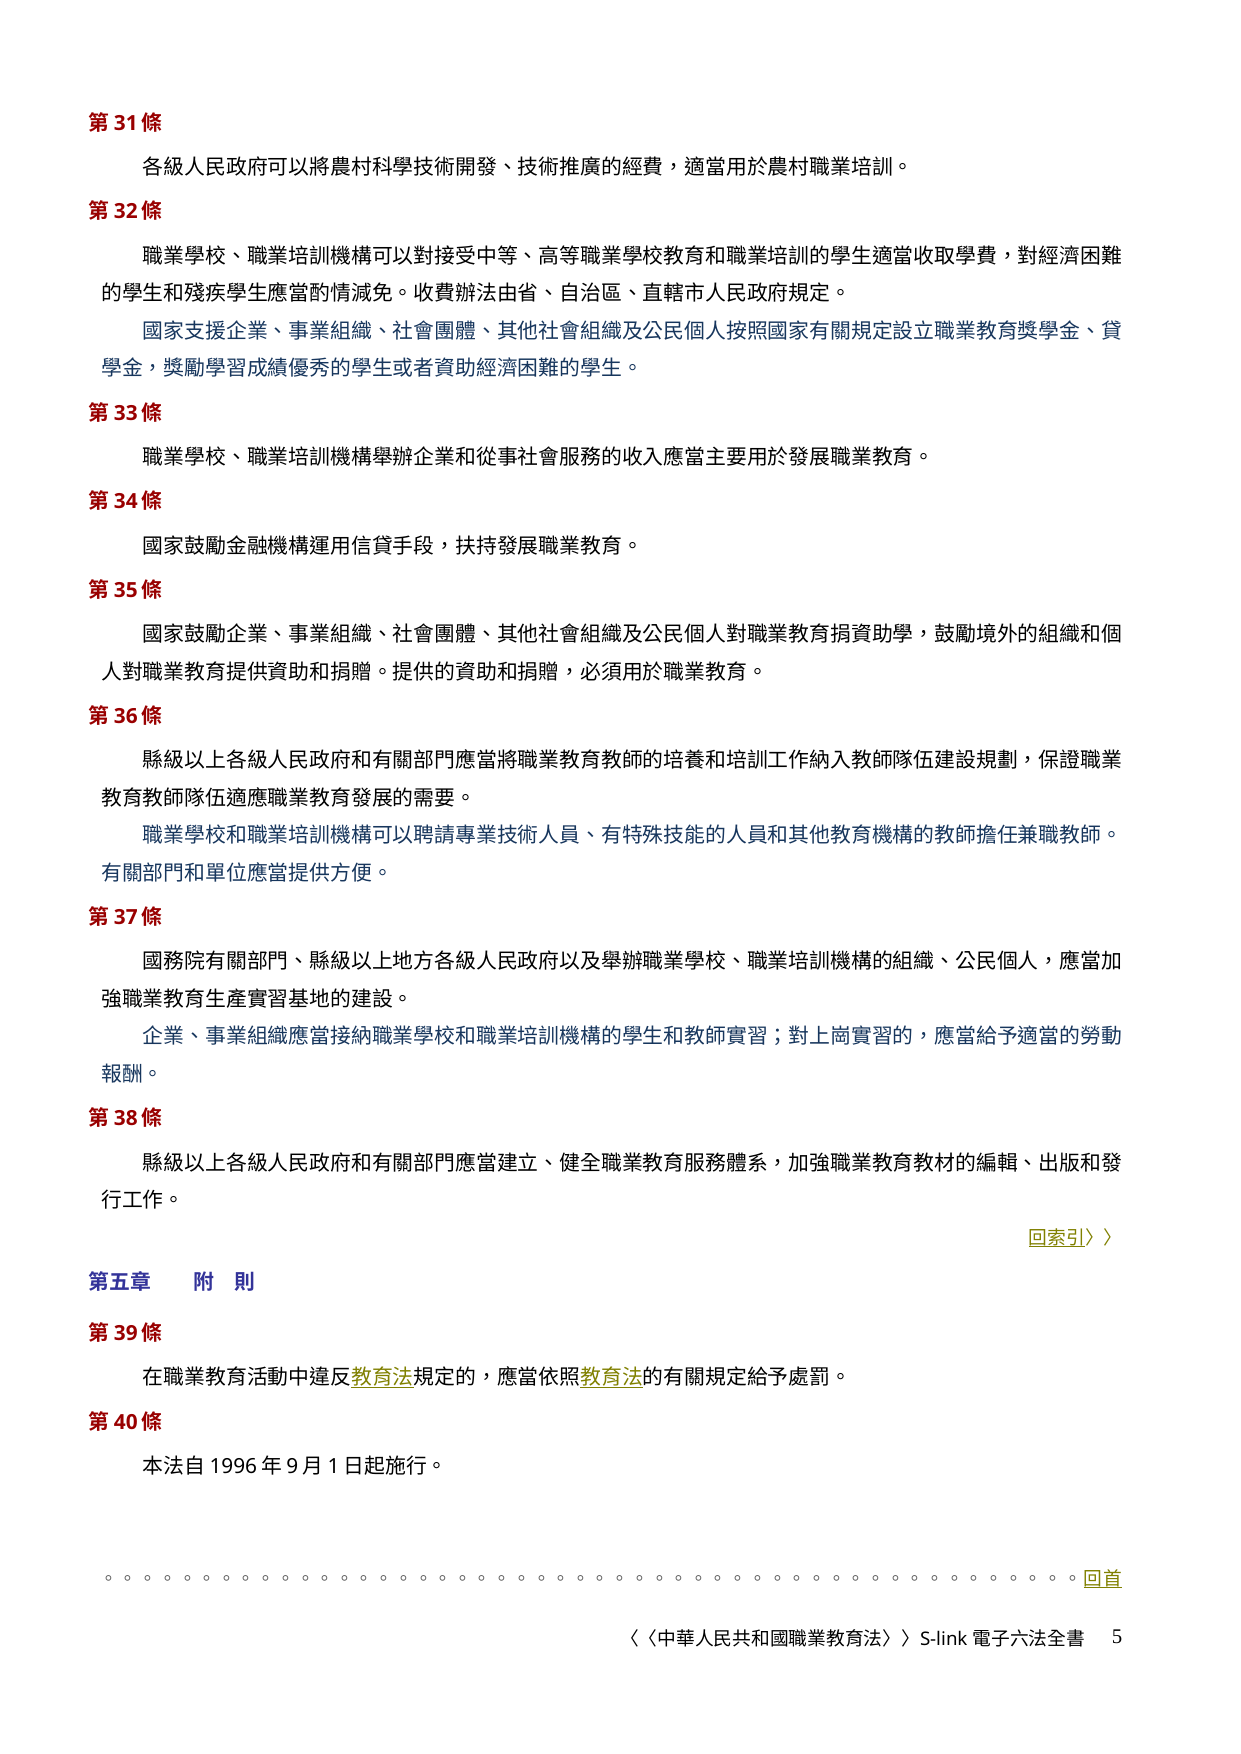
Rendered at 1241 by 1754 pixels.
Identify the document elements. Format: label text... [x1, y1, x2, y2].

subtitle 第38條 [89, 1102, 1122, 1132]
text 回索引〉〉 [101, 1217, 1122, 1255]
subtitle 第五章 附 則 [89, 1265, 1122, 1295]
subtitle 第36條 [89, 699, 1122, 729]
text 職業學校和職業培訓機構可以聘請專業技術人員、有特殊技能的人員和其他教育機構的教師擔任兼職教師。有關部門和單位應當提供方便。 [101, 815, 1122, 890]
text 國務院有關部門、縣級以上地方各級人民政府以及舉辦職業學校、職業培訓機構的組織、公民個人，應當加強職業教育生產實習基地的建設。 [101, 941, 1122, 1016]
text 各級人民政府可以將農村科學技術開發、技術推廣的經費，適當用於農村職業培訓。 [101, 147, 1122, 184]
subtitle 第35條 [89, 573, 1122, 603]
subtitle 第37條 [89, 900, 1122, 931]
subtitle 第32條 [89, 195, 1122, 225]
text 縣級以上各級人民政府和有關部門應當將職業教育教師的培養和培訓工作納入教師隊伍建設規劃，保證職業教育教師隊伍適應職業教育發展的需要。 [101, 740, 1122, 815]
text 國家支援企業、事業組織、社會團體、其他社會組織及公民個人按照國家有關規定設立職業教育獎學金、貸學金，獎勵學習成績優秀的學生或者資助經濟困難的學生。 [101, 310, 1122, 385]
subtitle 第31條 [89, 106, 1122, 136]
subtitle 第40條 [89, 1405, 1122, 1435]
subtitle 第39條 [89, 1316, 1122, 1347]
text 縣級以上各級人民政府和有關部門應當建立、健全職業教育服務體系，加強職業教育教材的編輯、出版和發行工作。 [101, 1142, 1122, 1217]
text 職業學校、職業培訓機構可以對接受中等、高等職業學校教育和職業培訓的學生適當收取學費，對經濟困難的學生和殘疾學生應當酌情減免。收費辦法由省、自治區、直轄市人民政府規定。 [101, 235, 1122, 310]
text 在職業教育活動中違反教育法規定的，應當依照教育法的有關規定給予處罰。 [101, 1357, 1122, 1394]
text 國家鼓勵企業、事業組織、社會團體、其他社會組織及公民個人對職業教育捐資助學，鼓勵境外的組織和個人對職業教育提供資助和捐贈。提供的資助和捐贈，必須用於職業教育。 [101, 614, 1122, 689]
text 國家鼓勵金融機構運用信貸手段，扶持發展職業教育。 [101, 525, 1122, 563]
subtitle 第34條 [89, 484, 1122, 515]
subtitle 第33條 [89, 396, 1122, 426]
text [99, 1558, 1122, 1596]
text 職業學校、職業培訓機構舉辦企業和從事社會服務的收入應當主要用於發展職業教育。 [101, 437, 1122, 474]
text 本法自1996年9月1日起施行。 [101, 1446, 1122, 1483]
text 企業、事業組織應當接納職業學校和職業培訓機構的學生和教師實習；對上崗實習的，應當給予適當的勞動報酬。 [101, 1016, 1122, 1091]
